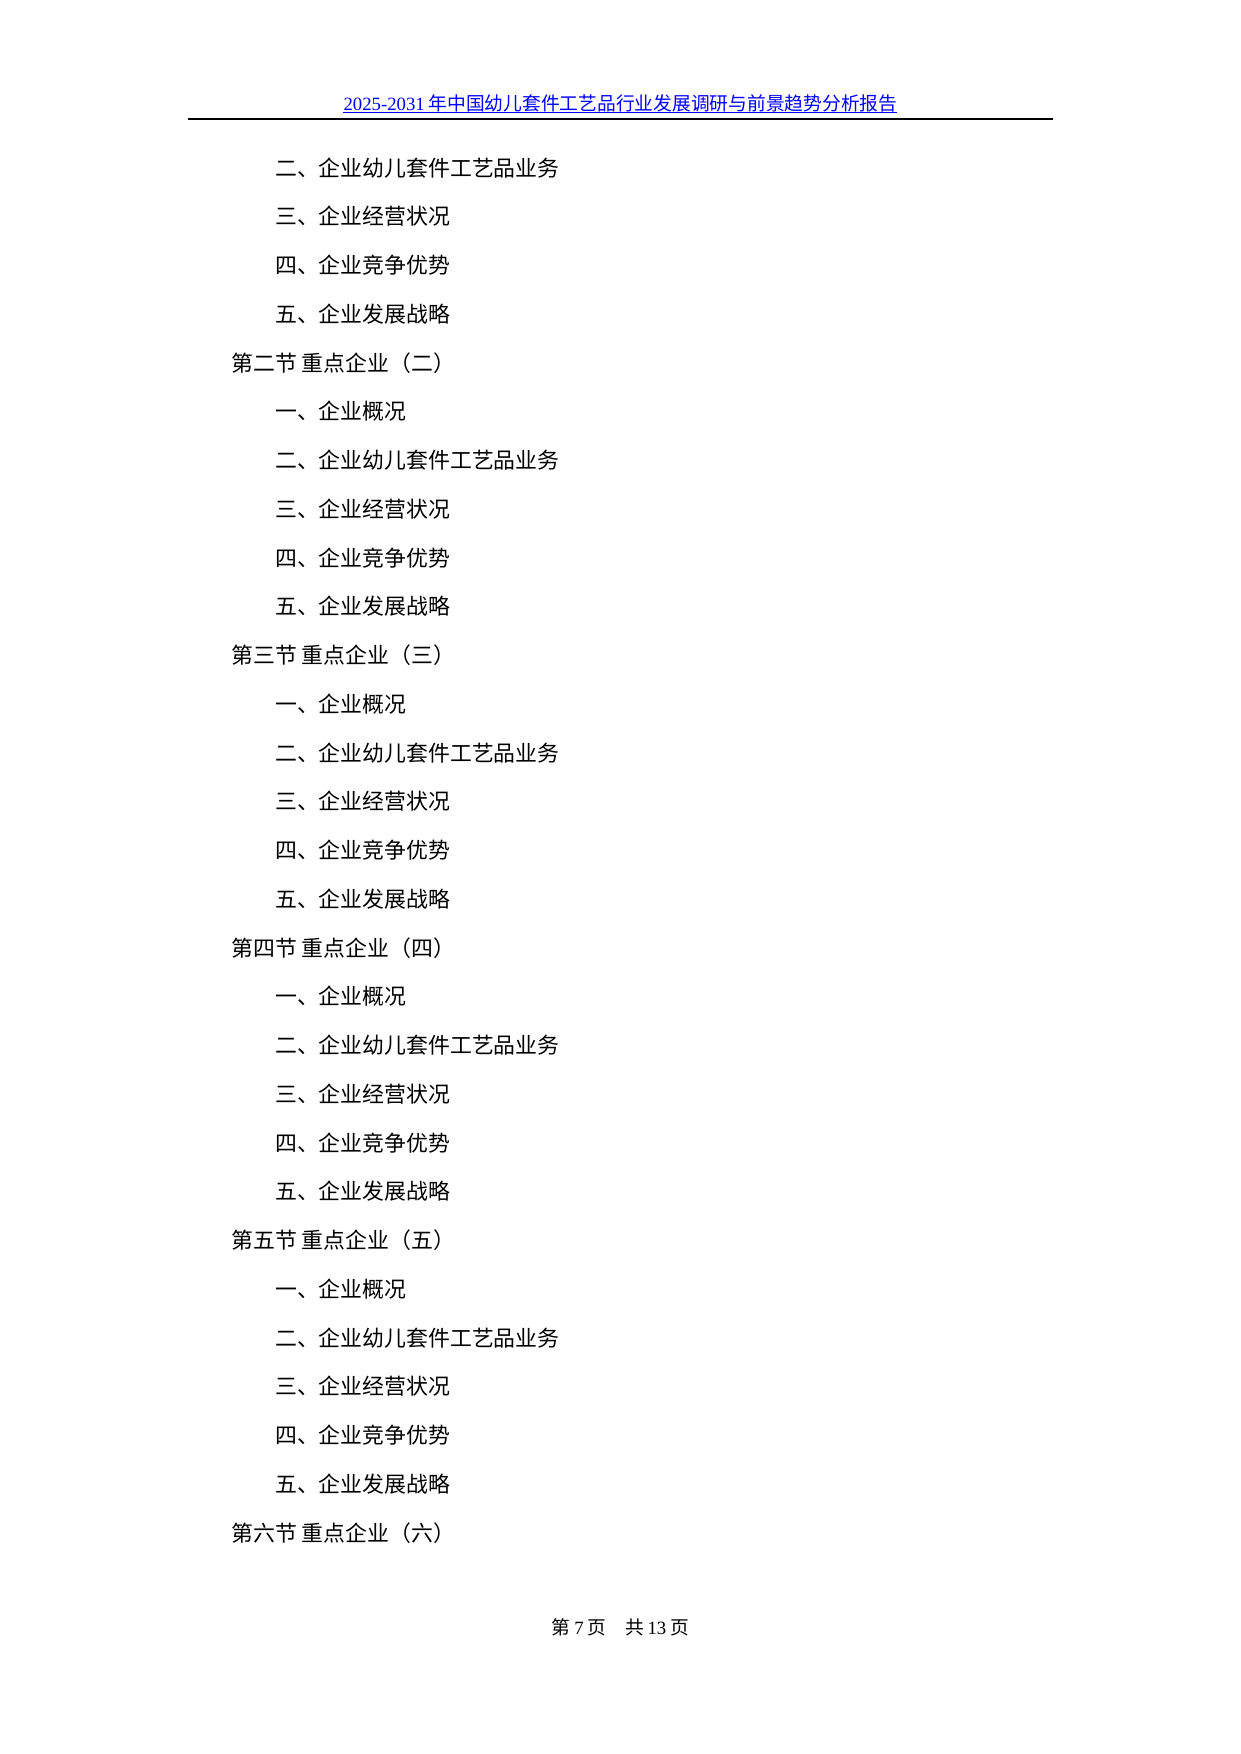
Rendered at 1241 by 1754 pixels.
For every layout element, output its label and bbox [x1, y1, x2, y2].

text [187, 150, 1053, 1548]
